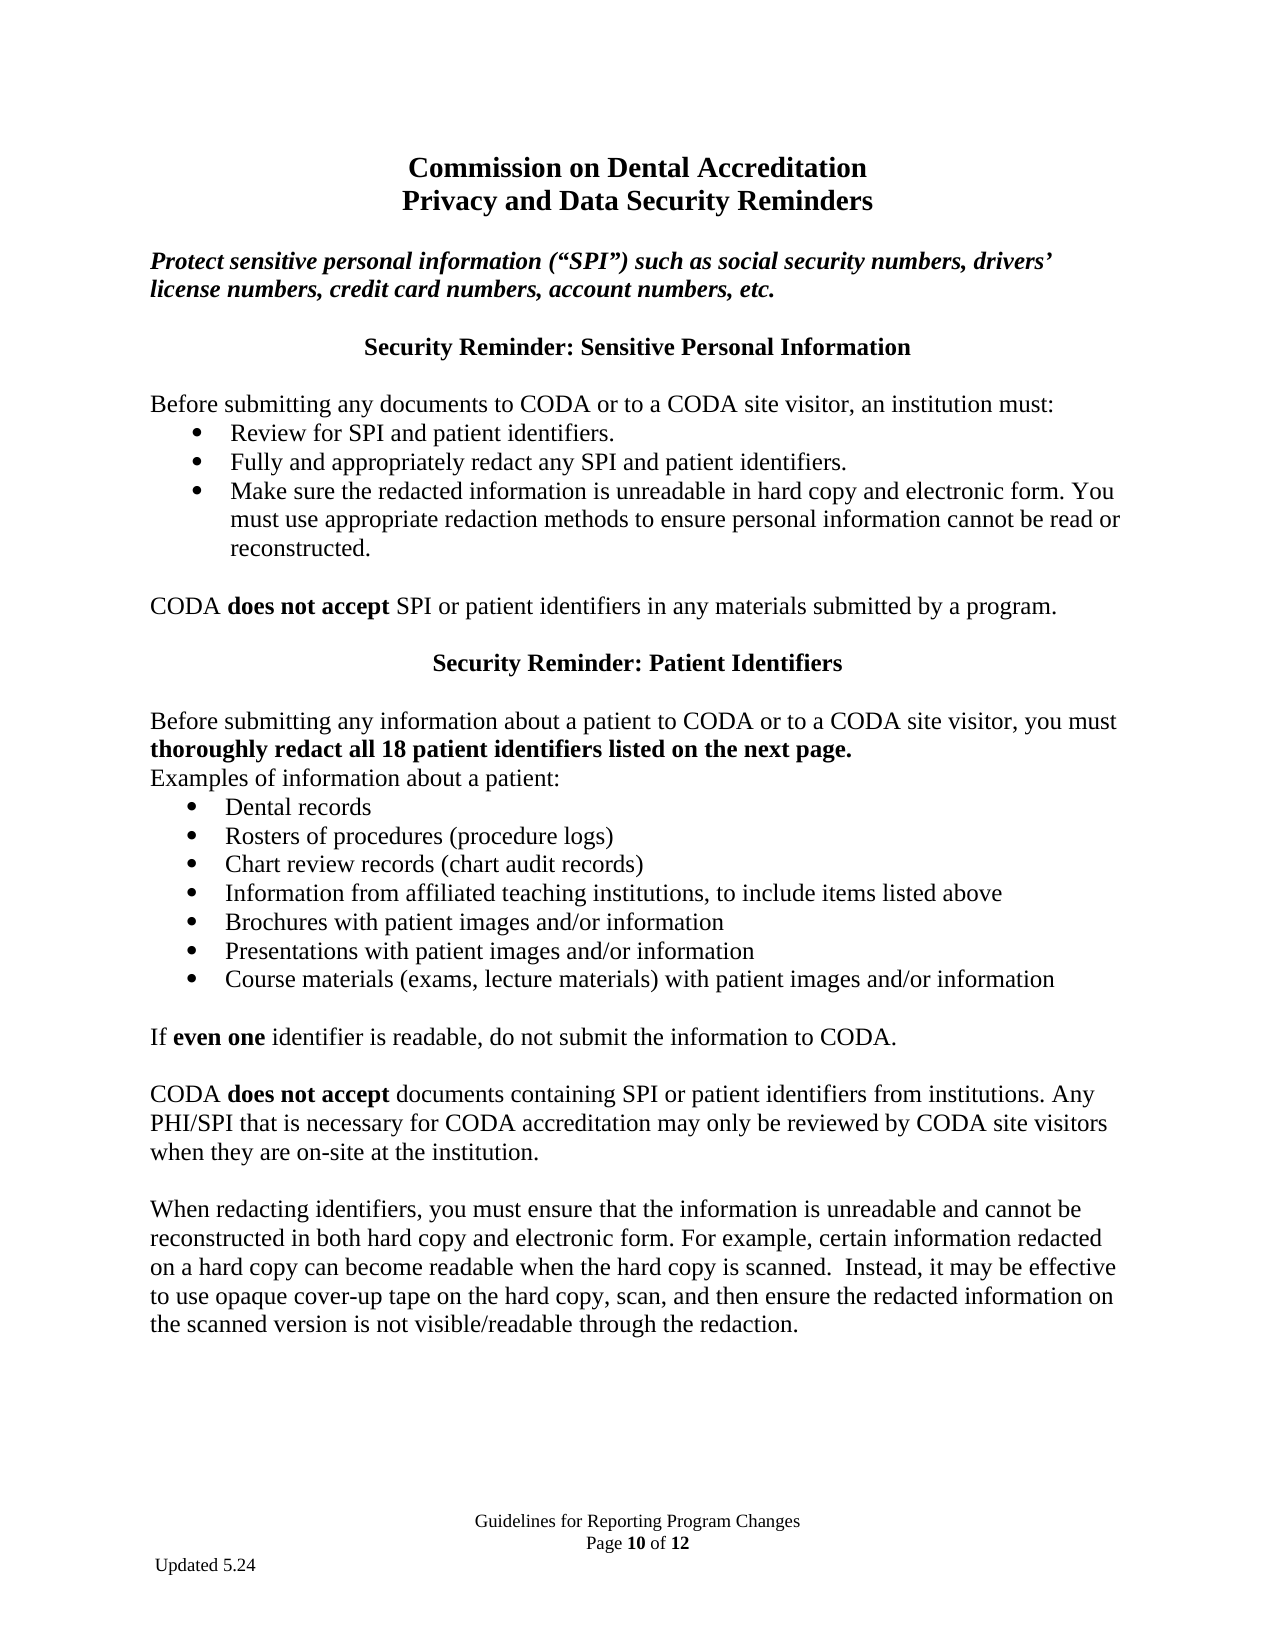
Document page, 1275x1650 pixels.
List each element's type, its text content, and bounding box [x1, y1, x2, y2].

text Examples of information about a patient: [150, 763, 1125, 792]
list Brochures with patient images and/or information [187, 907, 1125, 936]
text If even one identifier is readable, do not submit the information to CODA. [150, 1022, 1125, 1051]
list Chart review records (chart audit records) [187, 849, 1125, 878]
text Privacy and Data Security Reminders [150, 183, 1125, 217]
text Security Reminder: Patient Identifiers [150, 648, 1125, 677]
text Protect sensitive personal information (“SPI”) such as social security numbers, drivers’ license numbers, credit card numbers, account numbers, etc. [150, 246, 1125, 303]
text Before submitting any documents to CODA or to a CODA site visitor, an institution must: [150, 389, 1125, 418]
list Course materials (exams, lecture materials) with patient images and/or information [187, 964, 1125, 993]
list Rosters of procedures (procedure logs) [187, 821, 1125, 849]
text Before submitting any information about a patient to CODA or to a CODA site visitor, you must thoroughly redact all 18 patient identifiers listed on the next page. [150, 706, 1125, 763]
list Review for SPI and patient identifiers. [193, 418, 1125, 447]
text When redacting identifiers, you must ensure that the information is unreadable and cannot be reconstructed in both hard copy and electronic form. For example, certain information redacted on a hard copy can become readable when the hard copy is scanned. Instead, it may be effective to use opaque cover-up tape on the hard copy, scan, and then ensure the redacted information on the scanned version is not visible/readable through the redaction. [150, 1194, 1125, 1338]
text CODA does not accept documents containing SPI or patient identifiers from institutions. Any PHI/SPI that is necessary for CODA accreditation may only be reviewed by CODA site visitors when they are on-site at the institution. [150, 1079, 1125, 1166]
text Commission on Dental Accreditation [150, 150, 1125, 183]
text Security Reminder: Sensitive Personal Information [150, 332, 1125, 361]
list Presentations with patient images and/or information [187, 936, 1125, 964]
list Information from affiliated teaching institutions, to include items listed above [187, 878, 1125, 907]
text CODA does not accept SPI or patient identifiers in any materials submitted by a program. [150, 591, 1125, 619]
list Fully and appropriately redact any SPI and patient identifiers. [193, 447, 1125, 476]
list Dental records [187, 792, 1125, 821]
list Make sure the redacted information is unreadable in hard copy and electronic form. You must use appropriate redaction methods to ensure personal information cannot be read or reconstructed. [193, 476, 1125, 562]
